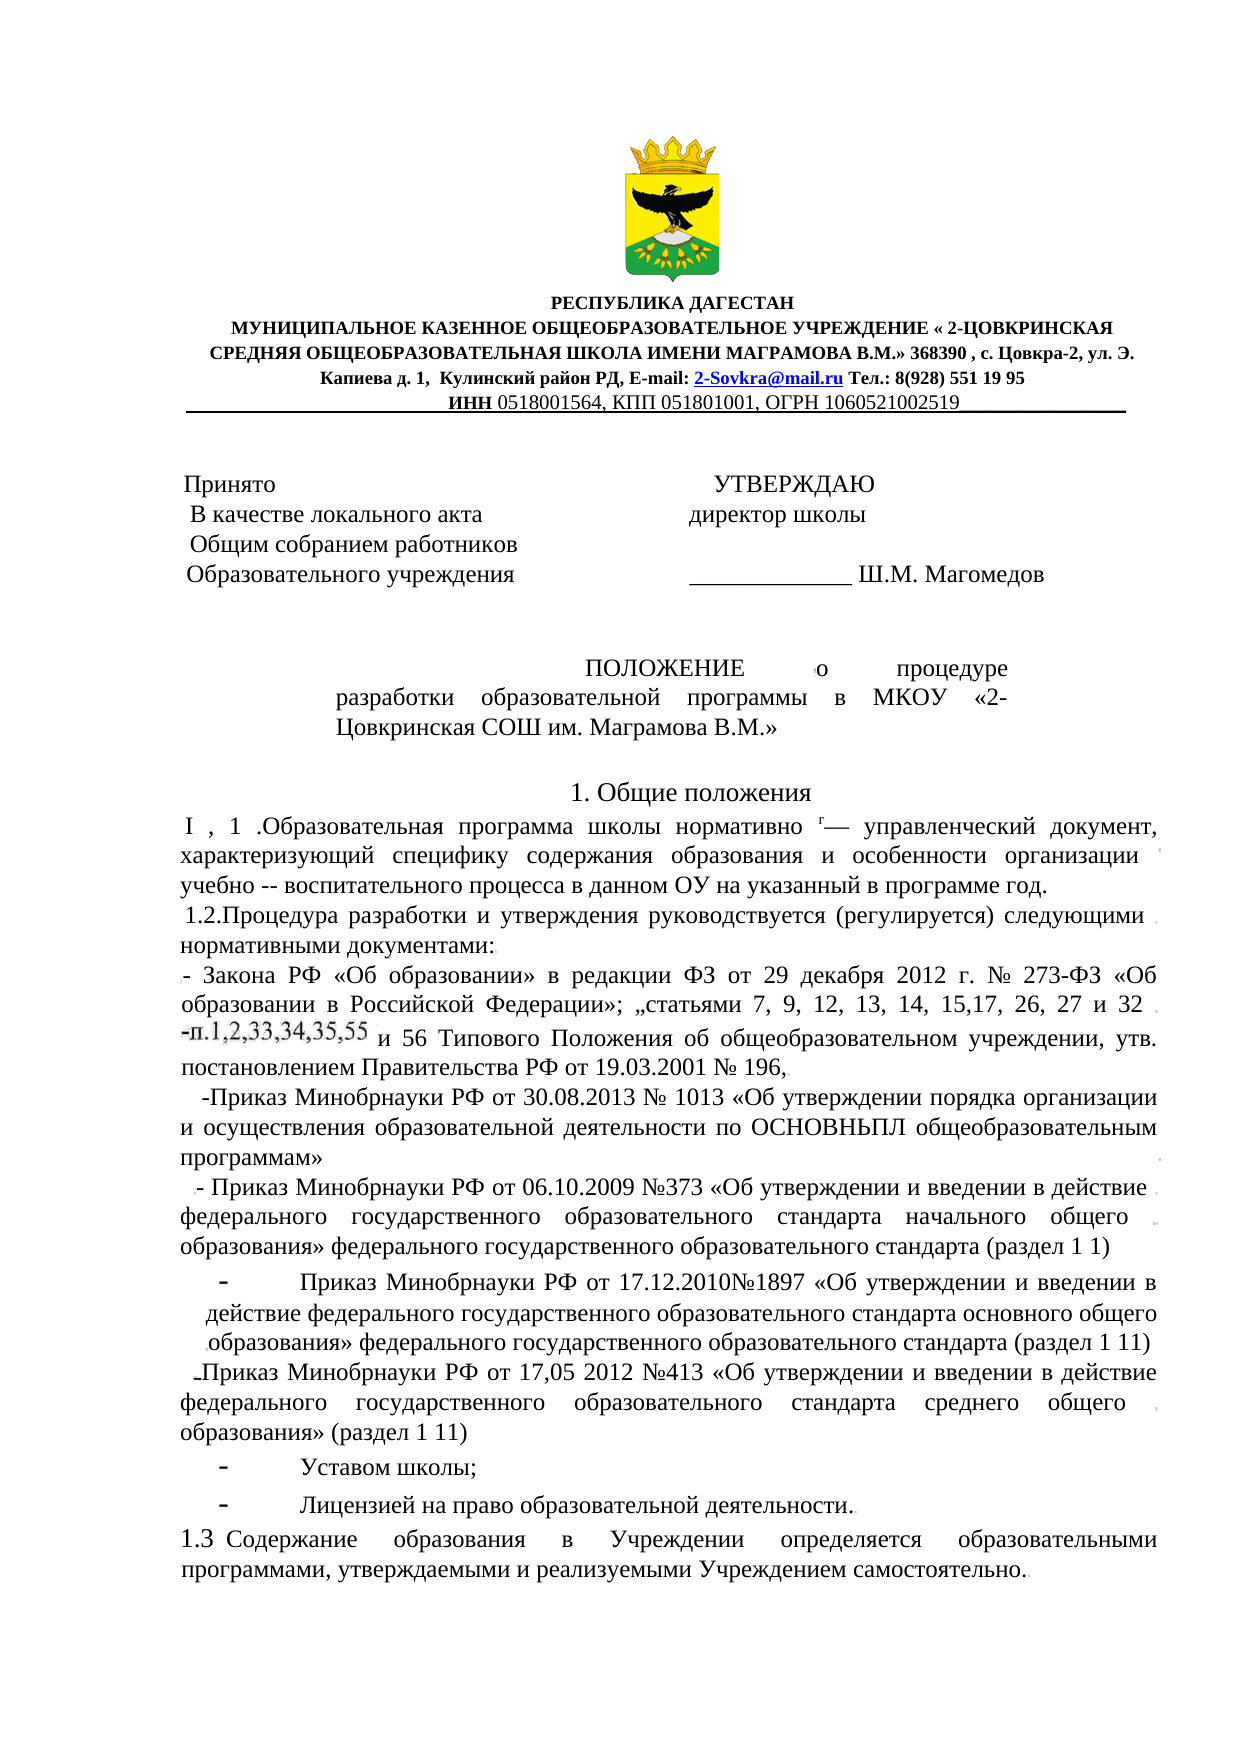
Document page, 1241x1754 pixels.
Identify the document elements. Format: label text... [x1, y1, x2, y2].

picture [192, 1376, 202, 1381]
list Уставом школы; [206, 1447, 1158, 1483]
text Приказ Минобрнауки РФ от 17,05 2012 №413 «Об утверждении и введении в действие федерального государственного образовательного стандарта среднего общего образования» (раздел 1 11) [180, 1357, 1158, 1445]
text 1. Общие положения [223, 776, 1158, 807]
text Образовательного учреждения _____________ Ш.М. Магомедов [180, 559, 1129, 588]
text Общим собранием работников [152, 529, 1158, 558]
list Лицензией на право образовательной деятельности. [206, 1484, 1158, 1520]
text МУНИЦИПАЛЬНОЕ КАЗЕННОЕ ОБЩЕОБРАЗОВАТЕЛЬНОЕ УЧРЕЖДЕНИЕ « 2-ЦОВКРИНСКАЯ СРЕДНЯЯ ОБЩЕОБРАЗОВАТЕЛЬНАЯ ШКОЛА ИМЕНИ МАГРАМОВА В.М.» 368390 , с. Цовкра-2, ул. Э. Капиева д. 1, Кулинский район РД, E-mail: 2-Sovkra@mail.ru Тел.: 8(928) 551 19 95 [186, 314, 1158, 389]
text - Закона РФ «Об образовании» в редакции ФЗ от 29 декабря 2012 г. № 273-ФЗ «Об образовании в Российской Федерации»; „статьями 7, 9, 12, 13, 14, 15,17, 26, 27 и 32 и 56 Типового Положения об общеобразовательном учреждении, утв. постановлением Правительства РФ от 19.03.2001 № 196, [180, 960, 1158, 1081]
text ПОЛОЖЕНИЕ о процедуре разработки образовательной программы в МКОУ «2-Цовкринская СОШ им. Маграмова В.М.» [336, 653, 1008, 741]
text I , 1 .Образовательная программа школы нормативно г— управленческий документ, характеризующий специфику содержания образования и особенности организации учебно -- воспитательного процесса в данном ОУ на указанный в программе год. [180, 811, 1158, 899]
list Содержание образования в Учреждении определяется образовательными программами, утверждаемыми и реализуемыми Учреждением самостоятельно. [180, 1522, 1158, 1582]
text В качестве локального акта директор школы [152, 499, 1158, 528]
text ИНН 0518001564, КПП 051801001, ОГРН 1060521002519________________ [186, 389, 1158, 414]
picture [181, 1019, 378, 1046]
text 1.2.Процедура разработки и утверждения руководствуется (регулируется) следующими нормативными документами: [180, 900, 1158, 958]
text Принято УТВЕРЖДАЮ [152, 469, 1158, 498]
text РЕСПУБЛИКА ДАГЕСТАН [186, 292, 1158, 314]
text -Приказ Минобрнауки РФ от 30.08.2013 № 1013 «Об утверждении порядка организации и осуществления образовательной деятельности по ОСНОВНЬПЛ общеобразовательным программам» [180, 1082, 1158, 1170]
picture [625, 136, 720, 282]
list Приказ Минобрнауки РФ от 17.12.2010№1897 «Об утверждении и введении в действие федерального государственного образовательного стандарта основного общего образования» федерального государственного образовательного стандарта (раздел 1 11) [206, 1261, 1158, 1356]
text - Приказ Минобрнауки РФ от 06.10.2009 №373 «Об утверждении и введении в действие федерального государственного образовательного стандарта начального общего образования» федерального государственного образовательного стандарта (раздел 1 1) [180, 1172, 1158, 1259]
